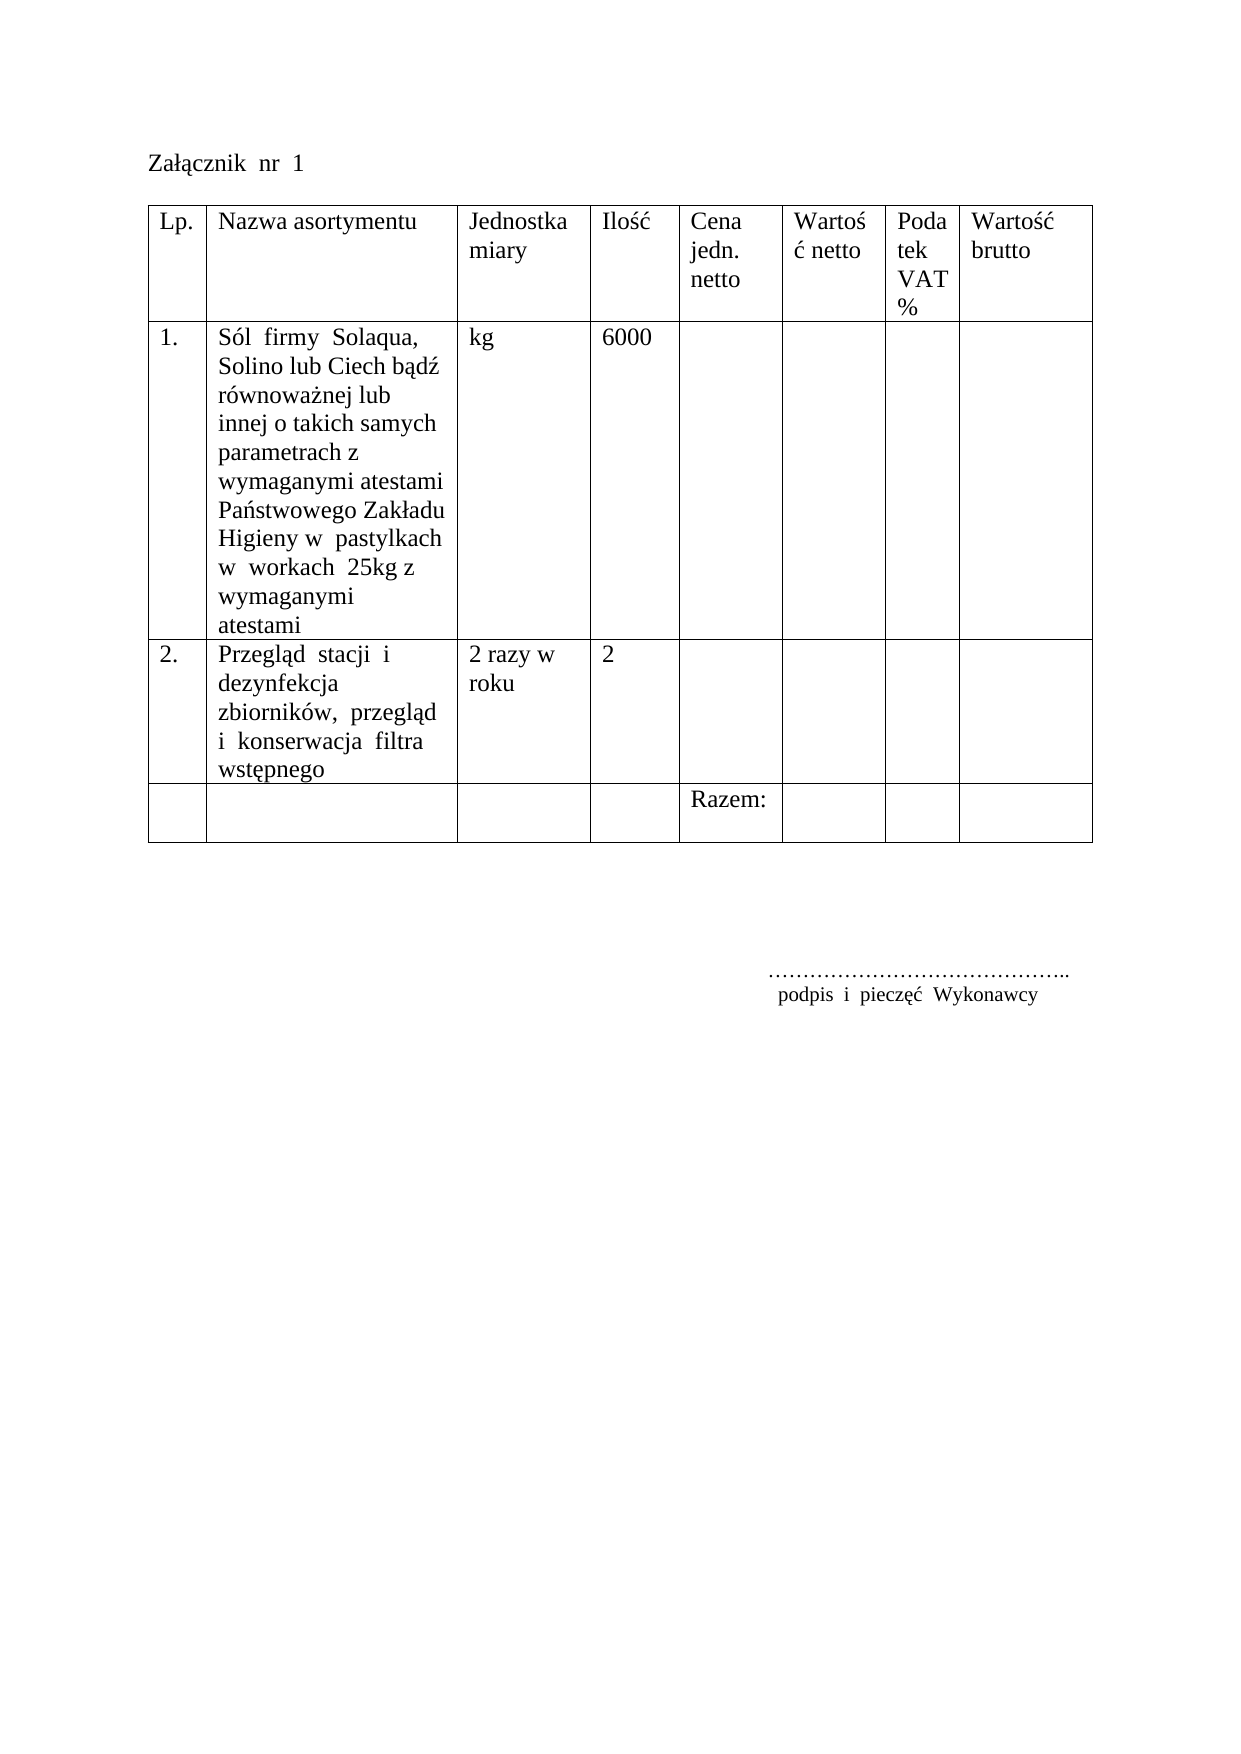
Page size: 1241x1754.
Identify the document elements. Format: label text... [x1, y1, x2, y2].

table_cell [783, 784, 885, 842]
table_header Jednostka miary [458, 206, 590, 321]
table_header Lp. [149, 206, 206, 321]
text …………………………………….. [148, 958, 1093, 982]
table_cell [960, 322, 1092, 638]
table_cell Sól firmy Solaqua, Solino lub Ciech bądź równoważnej lub innej o takich samych parametrach z wymaganymi atestami Państwowego Zakładu Higieny w pastylkach w workach 25kg z wymaganymi atestami [207, 322, 457, 638]
table_cell 6000 [591, 322, 679, 638]
table_cell [680, 322, 782, 638]
table_cell 2 [591, 640, 679, 783]
table_cell [783, 322, 885, 638]
table_header Cena jedn. netto [680, 206, 782, 321]
table_cell 1. [149, 322, 206, 638]
table_cell Razem: [680, 784, 782, 842]
table_cell [149, 784, 206, 842]
table_cell [591, 784, 679, 842]
table_header Ilość [591, 206, 679, 321]
text Załącznik nr 1 [148, 148, 1093, 176]
table_cell 2 razy w roku [458, 640, 590, 783]
table_header Nazwa asortymentu [207, 206, 457, 321]
table_cell [886, 784, 959, 842]
table_cell [458, 784, 590, 842]
text podpis i pieczęć Wykonawcy [148, 982, 1093, 1006]
table_header Podatek VAT % [886, 206, 959, 321]
table_cell [207, 784, 457, 842]
table_cell [886, 322, 959, 638]
table_cell [960, 784, 1092, 842]
table_cell 2. [149, 640, 206, 783]
table_cell [886, 640, 959, 783]
table_header Wartość brutto [960, 206, 1092, 321]
table_cell [680, 640, 782, 783]
table_cell [783, 640, 885, 783]
table_cell Przegląd stacji i dezynfekcja zbiorników, przegląd i konserwacja filtra wstępnego [207, 640, 457, 783]
table_header Wartość netto [783, 206, 885, 321]
table_cell [960, 640, 1092, 783]
table_cell kg [458, 322, 590, 638]
